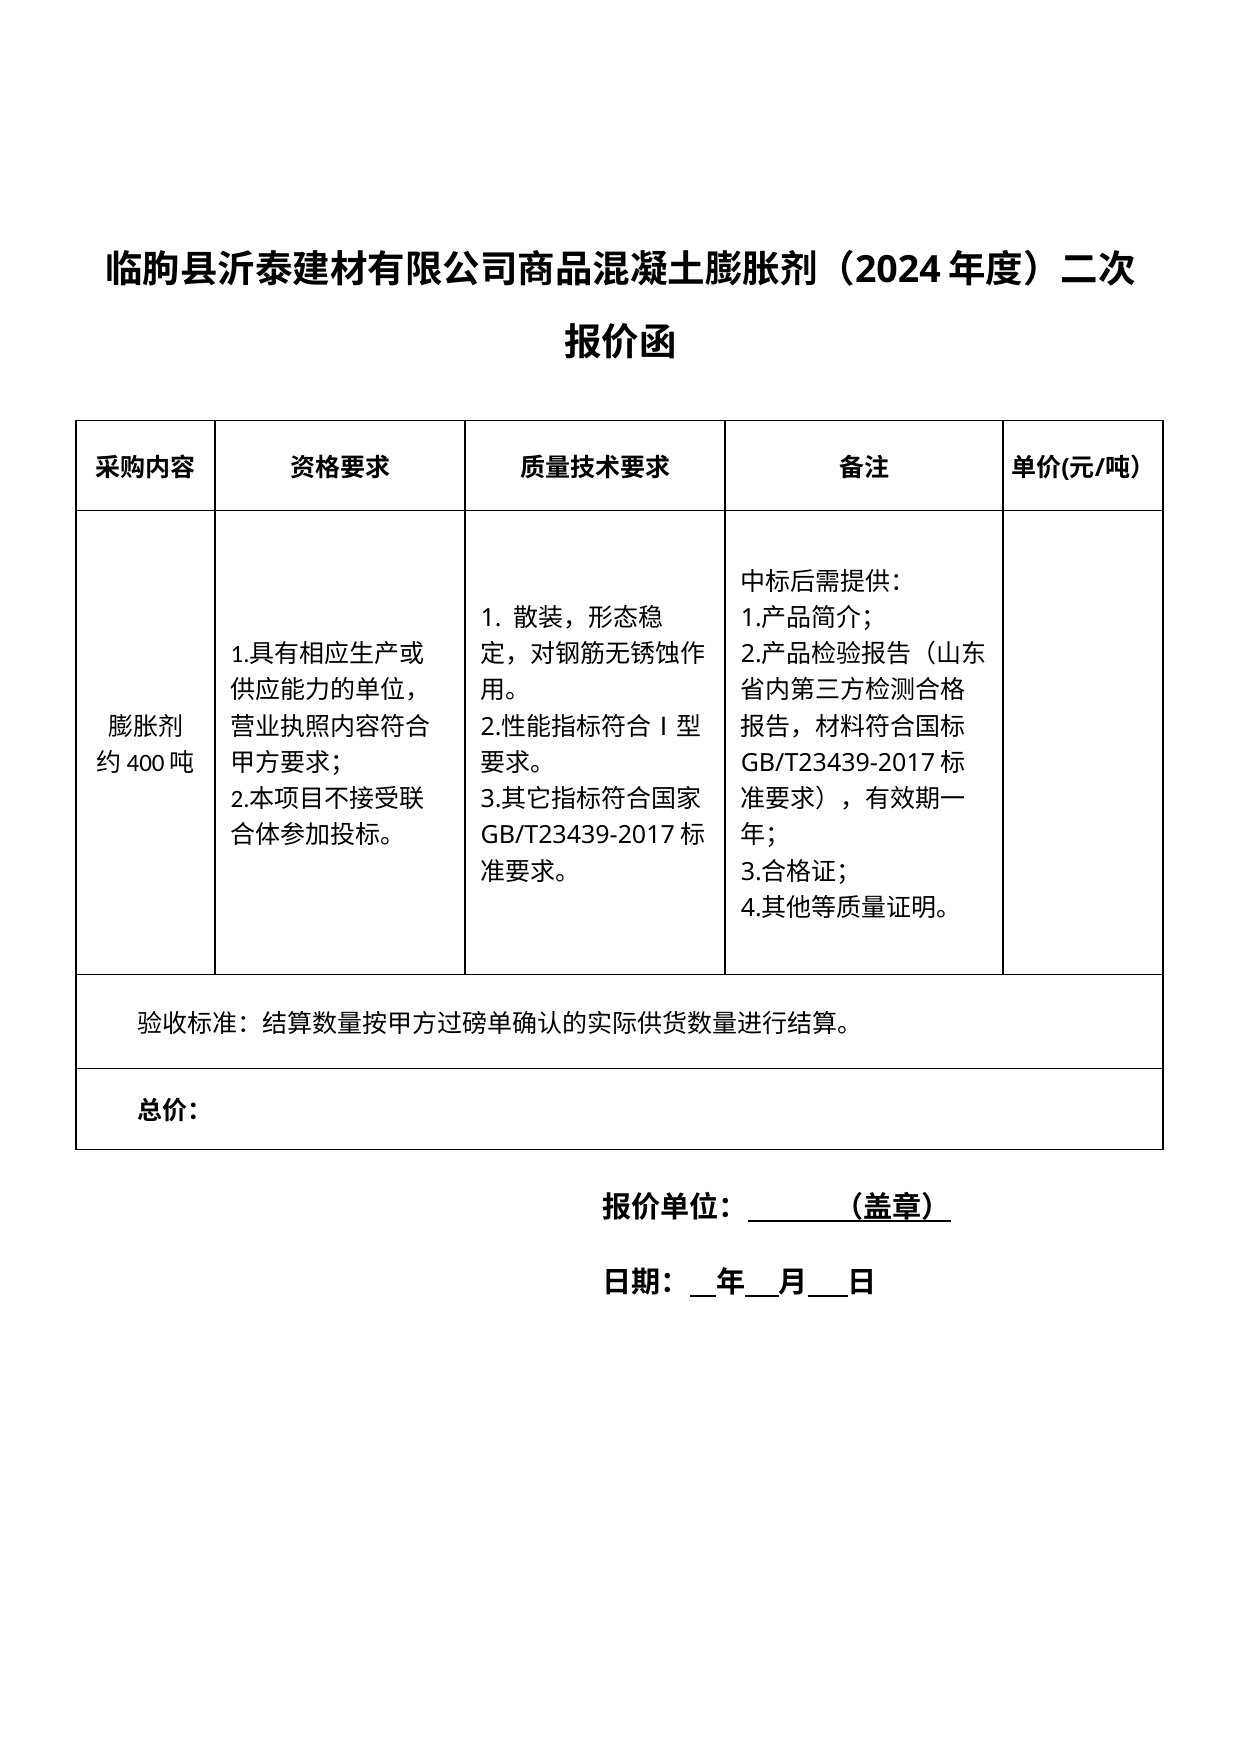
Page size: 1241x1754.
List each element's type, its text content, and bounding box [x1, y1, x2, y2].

table_cell 膨胀剂 约400吨 [77, 511, 214, 974]
table_cell 中标后需提供： 1.产品简介； 2.产品检验报告（山东省内第三方检测合格报告，材料符合国标GB/T23439-2017标准要求），有效期一年； 3.合格证； 4.其他等质量证明。 [726, 511, 1002, 974]
table_header 资格要求 [216, 421, 464, 509]
table_cell 验收标准：结算数量按甲方过磅单确认的实际供货数量进行结算。 [77, 975, 1162, 1068]
text 报价单位： （盖章） [75, 420, 1165, 1226]
text 临朐县沂泰建材有限公司商品混凝土膨胀剂（2024年度）二次 [75, 234, 1165, 299]
text 日期： 年 月 日 [75, 1259, 1165, 1301]
table_cell 1.具有相应生产或供应能力的单位，营业执照内容符合甲方要求； 2.本项目不接受联合体参加投标。 [216, 511, 464, 974]
table_header 质量技术要求 [466, 421, 724, 509]
table_header 单价(元/吨） [1004, 421, 1162, 509]
text 报价函 [75, 307, 1165, 372]
table_cell 散装，形态稳定，对钢筋无锈蚀作用。 2.性能指标符合Ⅰ型要求。 3.其它指标符合国家GB/T23439-2017标准要求。 [466, 511, 724, 974]
table_header 采购内容 [77, 421, 214, 509]
table_cell [1004, 511, 1162, 974]
table_header 备注 [726, 421, 1002, 509]
table_cell 总价： [77, 1069, 1162, 1149]
